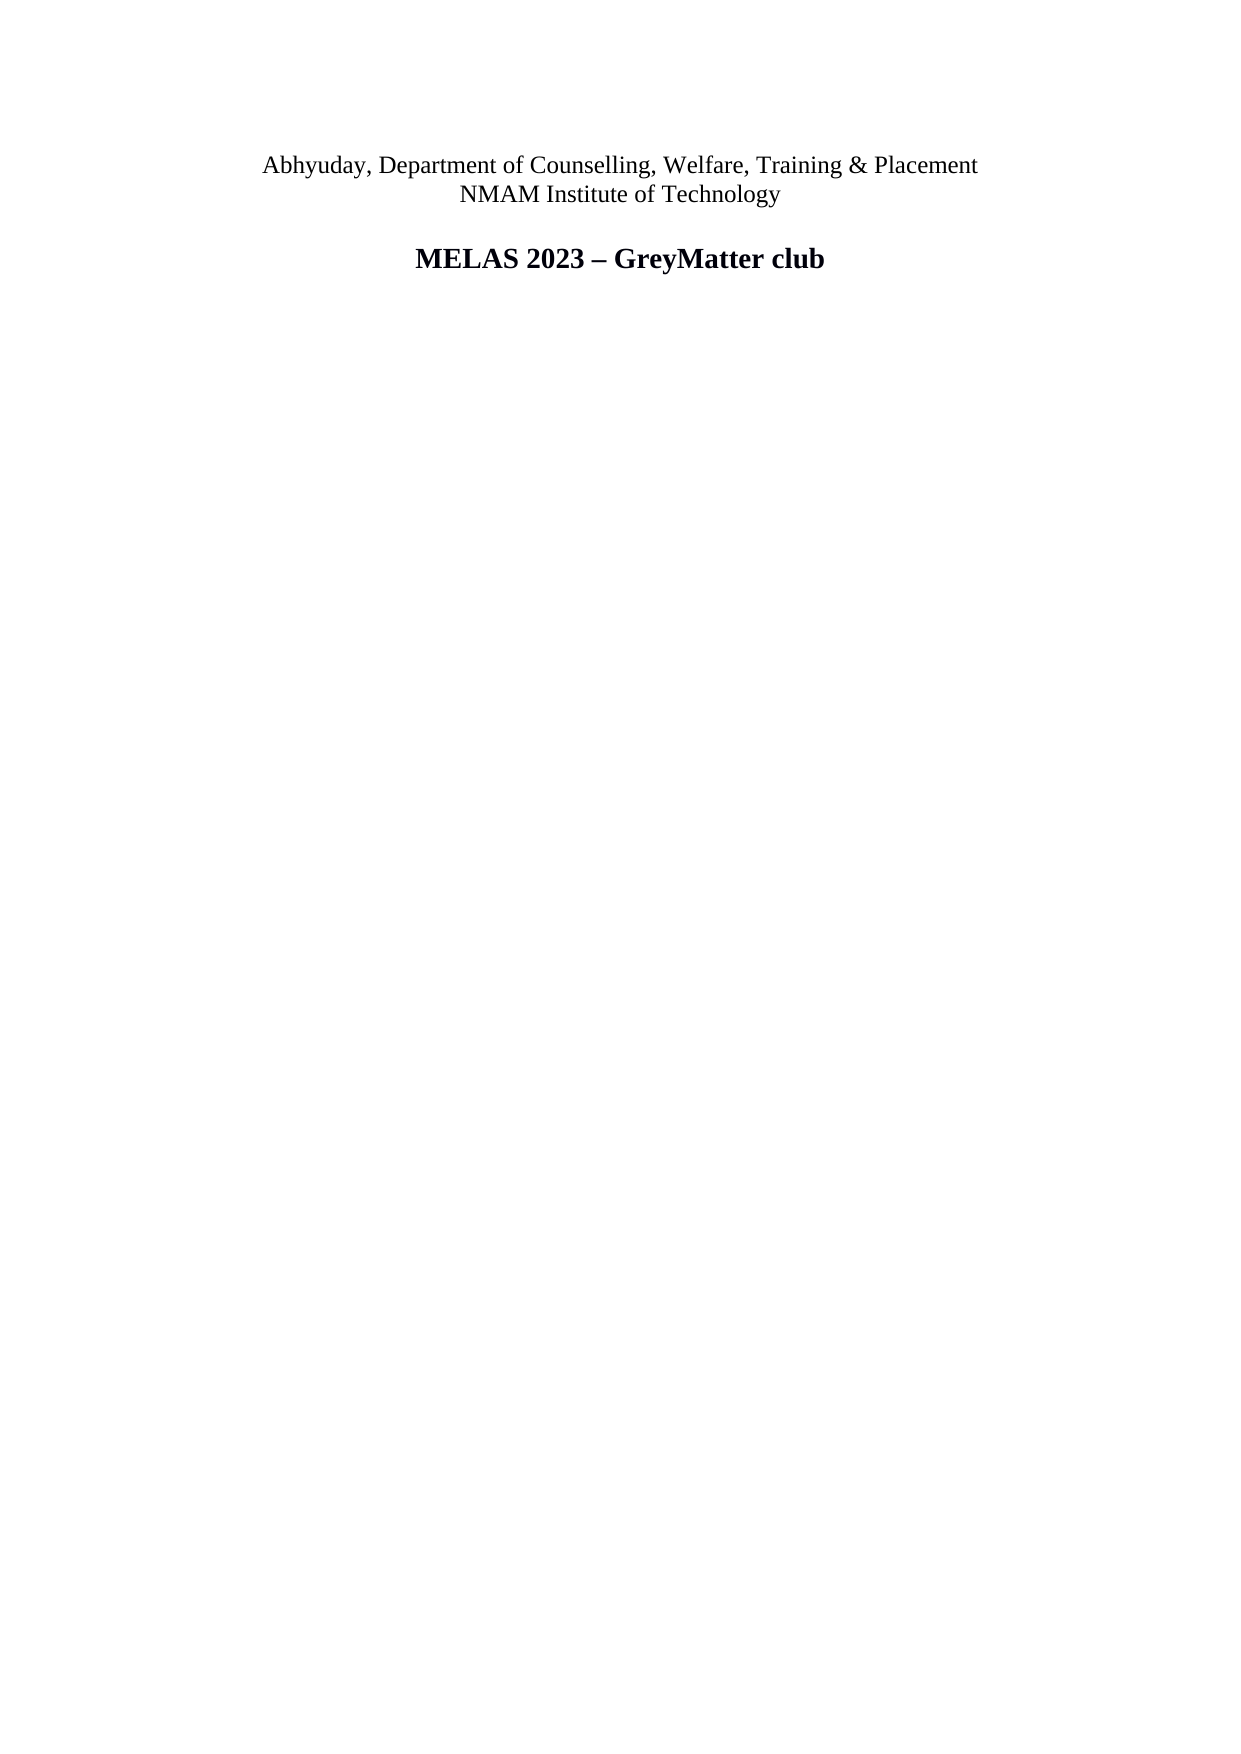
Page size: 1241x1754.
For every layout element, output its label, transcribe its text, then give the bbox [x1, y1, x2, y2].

text Abhyuday, Department of Counselling, Welfare, Training & Placement [150, 150, 1090, 179]
text MELAS 2023 – GreyMatter club [150, 241, 1090, 274]
text NMAM Institute of Technology [150, 179, 1090, 207]
